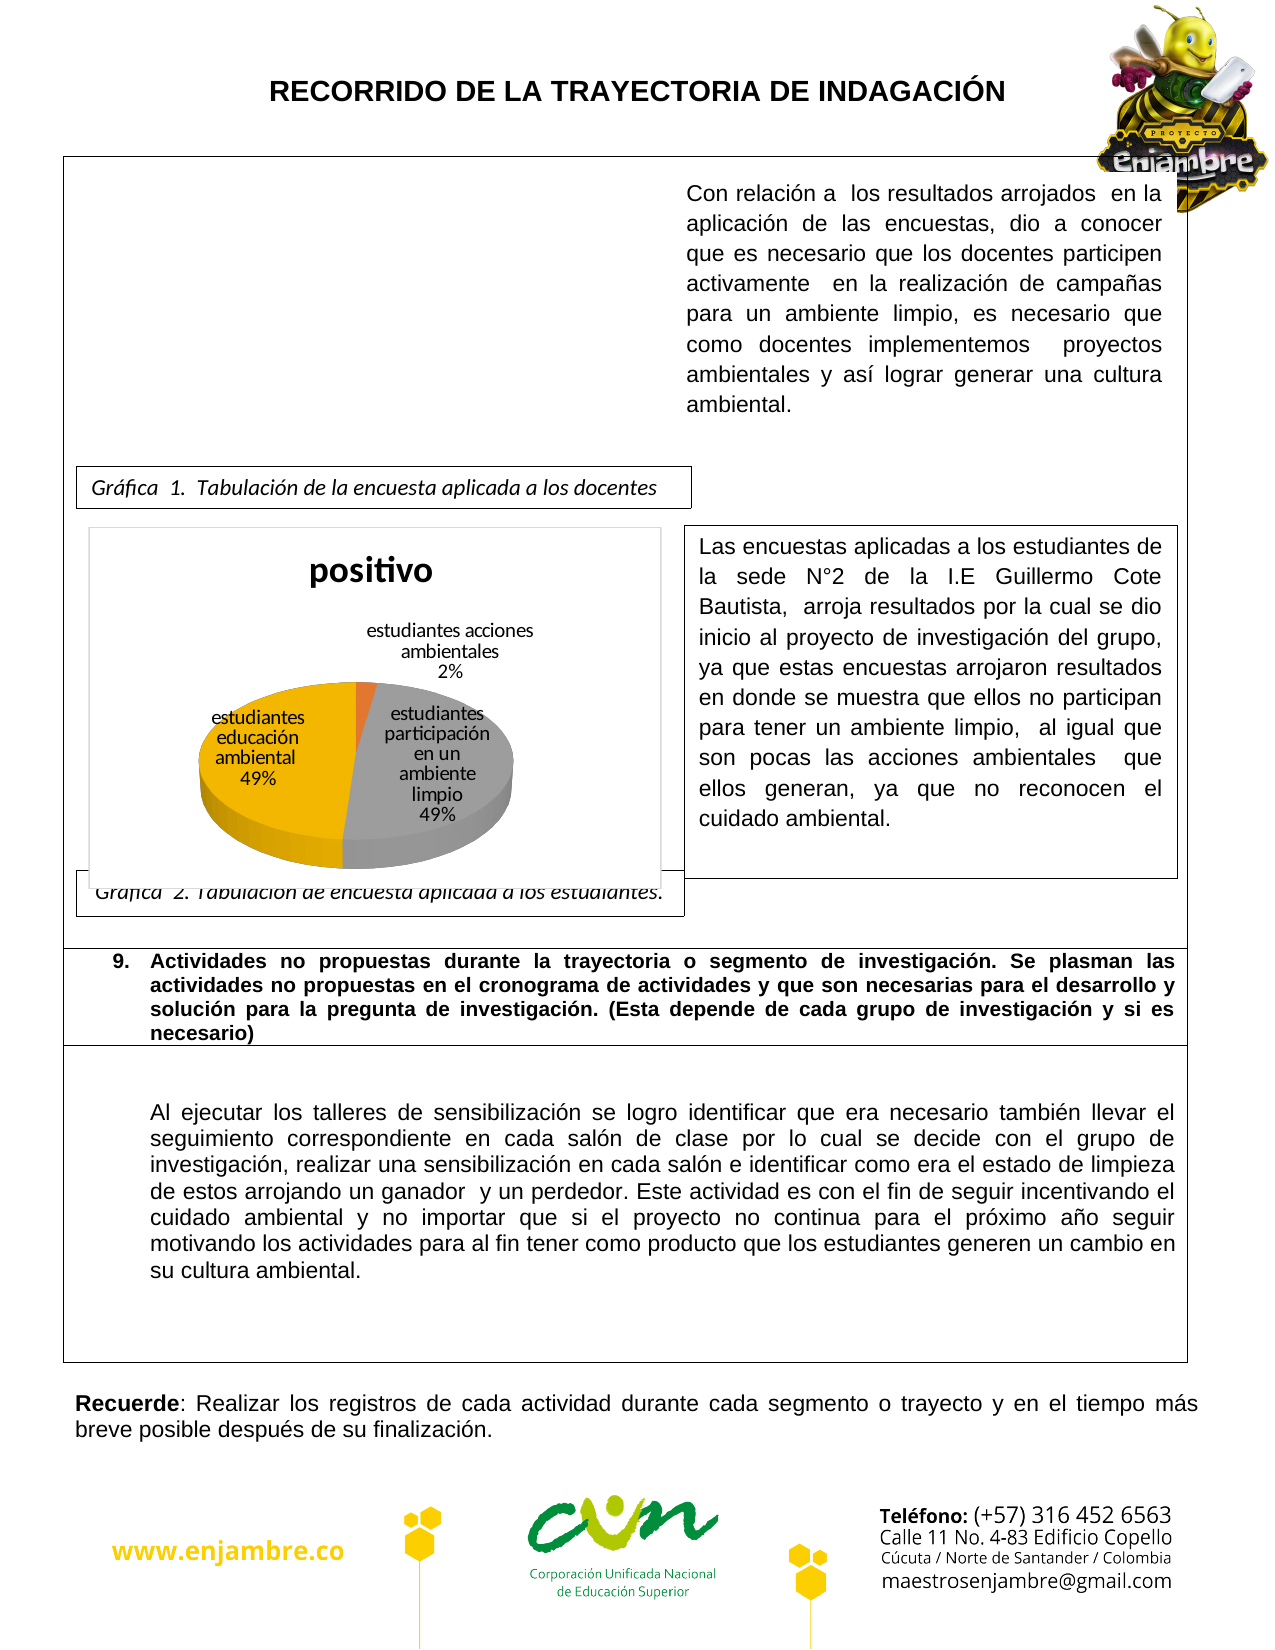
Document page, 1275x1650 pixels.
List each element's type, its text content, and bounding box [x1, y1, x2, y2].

table_cell Al ejecutar los talleres de sensibilización se logro identificar que era necesario también llevar el seguimiento correspondiente en cada salón de clase por lo cual se decide con el grupo de investigación, realizar una sensibilización en cada salón e identificar como era el estado de limpieza de estos arrojando un ganador y un perdedor. Este actividad es con el fin de seguir incentivando el cuidado ambiental y no importar que si el proyecto no continua para el próximo año seguir motivando los actividades para al fin tener como producto que los estudiantes generen un cambio en su cultura ambiental. [64, 1046, 1187, 1362]
picture [1086, 0, 1275, 218]
table_cell Actividades no propuestas durante la trayectoria o segmento de investigación. Se plasman las actividades no propuestas en el cronograma de actividades y que son necesarias para el desarrollo y solución para la pregunta de investigación. (Esta depende de cada grupo de investigación y si es necesario) [64, 949, 1187, 1045]
table_cell [64, 157, 1187, 948]
text Recuerde: Realizar los registros de cada actividad durante cada segmento o trayecto y en el tiempo más breve posible después de su finalización. [75, 1389, 1200, 1442]
picture [101, 1484, 1239, 1649]
